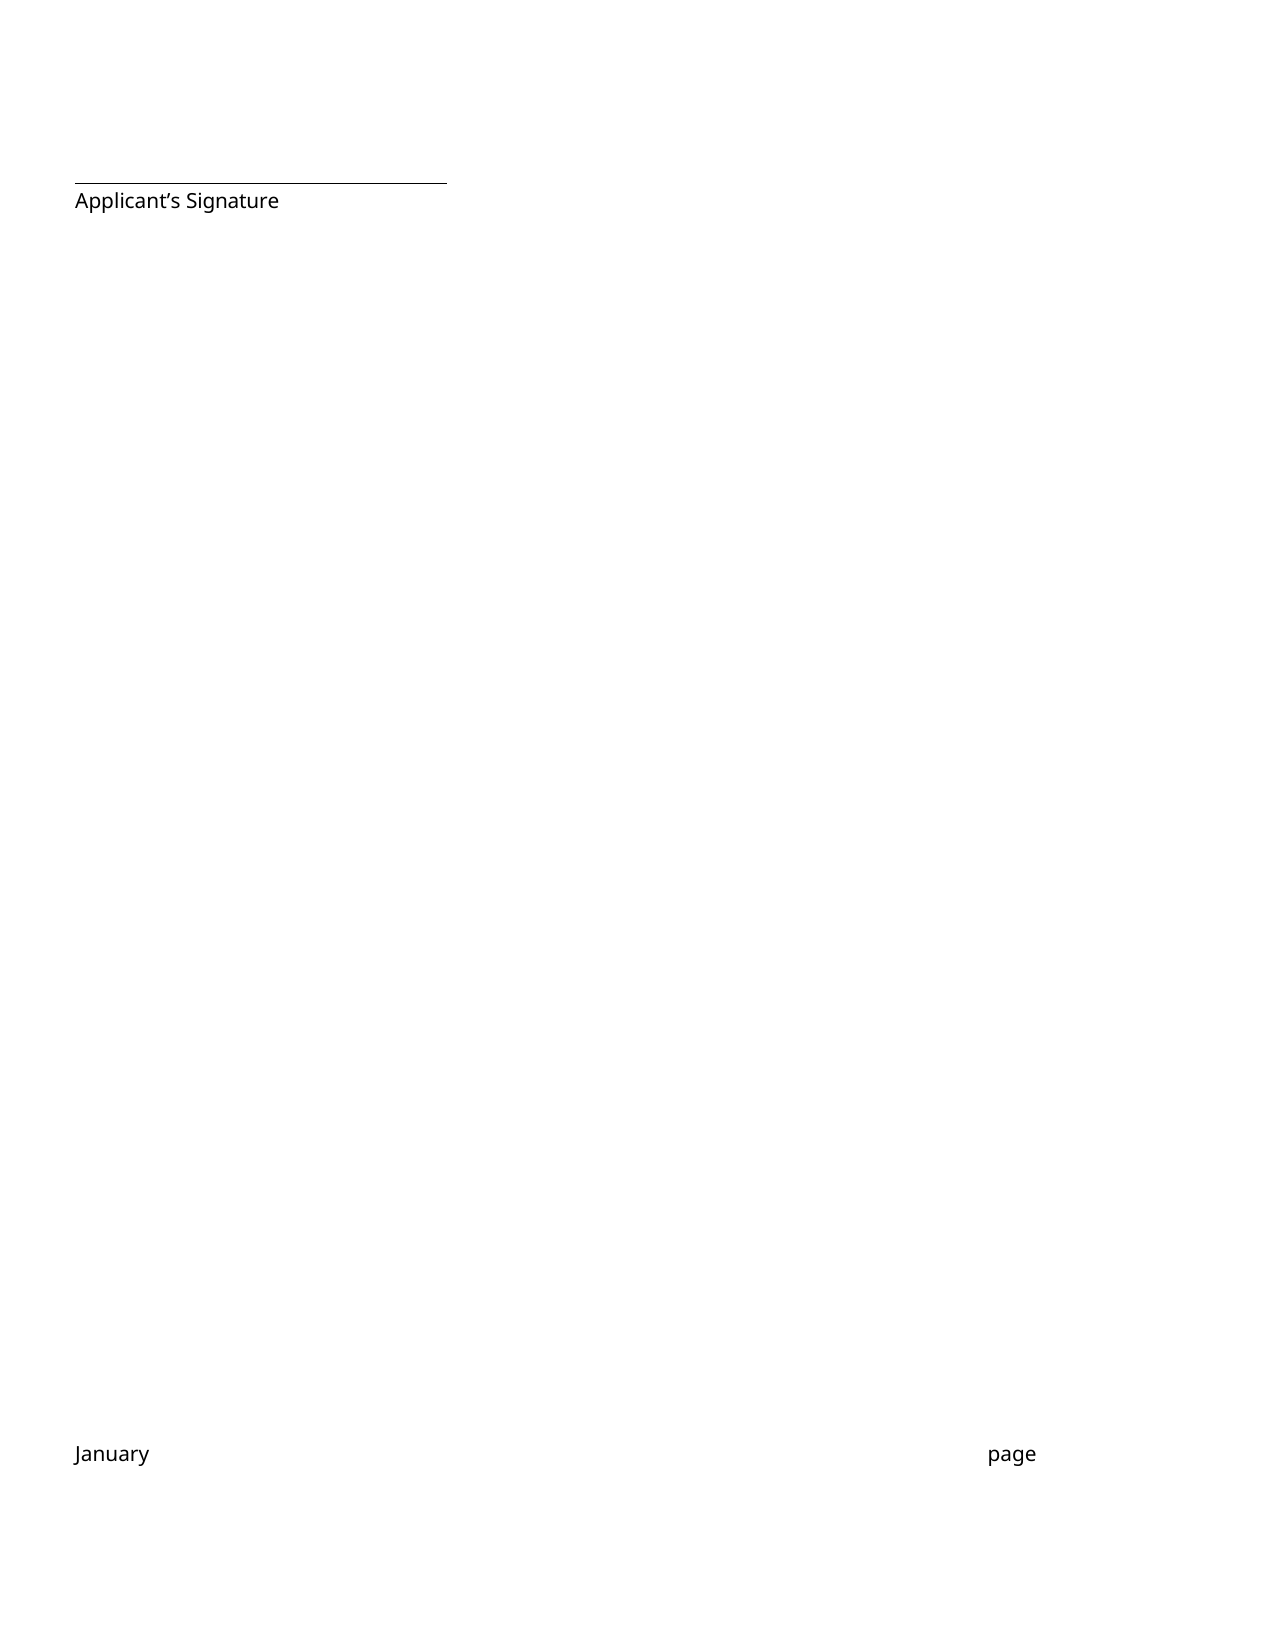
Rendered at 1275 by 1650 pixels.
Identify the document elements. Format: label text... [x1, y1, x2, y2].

text Applicant’s Signature [75, 168, 1208, 214]
